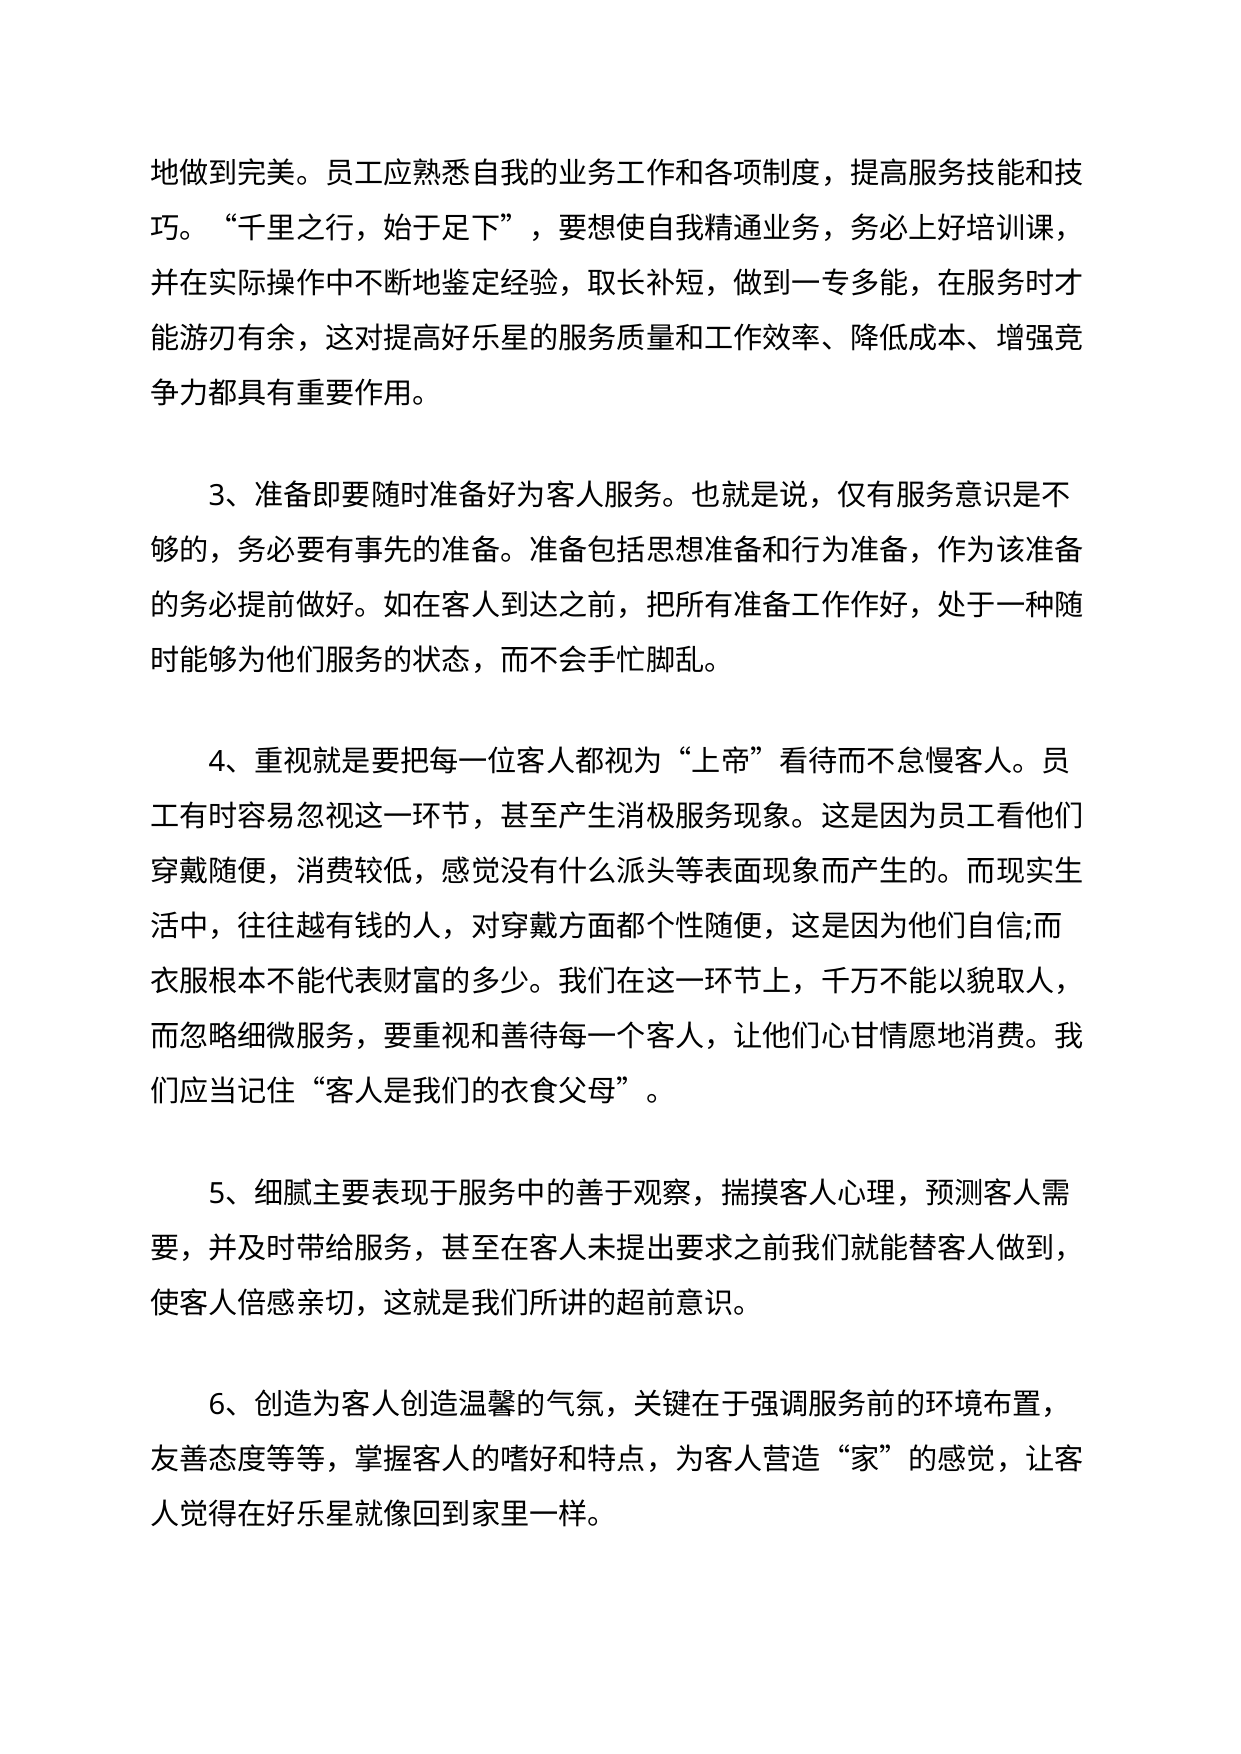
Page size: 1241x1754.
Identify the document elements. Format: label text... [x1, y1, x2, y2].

text 5、细腻主要表现于服务中的善于观察，揣摸客人心理，预测客人需要，并及时带给服务，甚至在客人未提出要求之前我们就能替客人做到，使客人倍感亲切，这就是我们所讲的超前意识。 [150, 1169, 1090, 1321]
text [150, 150, 1090, 412]
text 3、准备即要随时准备好为客人服务。也就是说，仅有服务意识是不够的，务必要有事先的准备。准备包括思想准备和行为准备，作为该准备的务必提前做好。如在客人到达之前，把所有准备工作作好，处于一种随时能够为他们服务的状态，而不会手忙脚乱。 [150, 471, 1090, 678]
text 4、重视就是要把每一位客人都视为“上帝”看待而不怠慢客人。员工有时容易忽视这一环节，甚至产生消极服务现象。这是因为员工看他们穿戴随便，消费较低，感觉没有什么派头等表面现象而产生的。而现实生活中，往往越有钱的人，对穿戴方面都个性随便，这是因为他们自信;而衣服根本不能代表财富的多少。我们在这一环节上，千万不能以貌取人，而忽略细微服务，要重视和善待每一个客人，让他们心甘情愿地消费。我们应当记住“客人是我们的衣食父母”。 [150, 738, 1090, 1110]
text 6、创造为客人创造温馨的气氛，关键在于强调服务前的环境布置，友善态度等等，掌握客人的嗜好和特点，为客人营造“家”的感觉，让客人觉得在好乐星就像回到家里一样。 [150, 1381, 1090, 1533]
